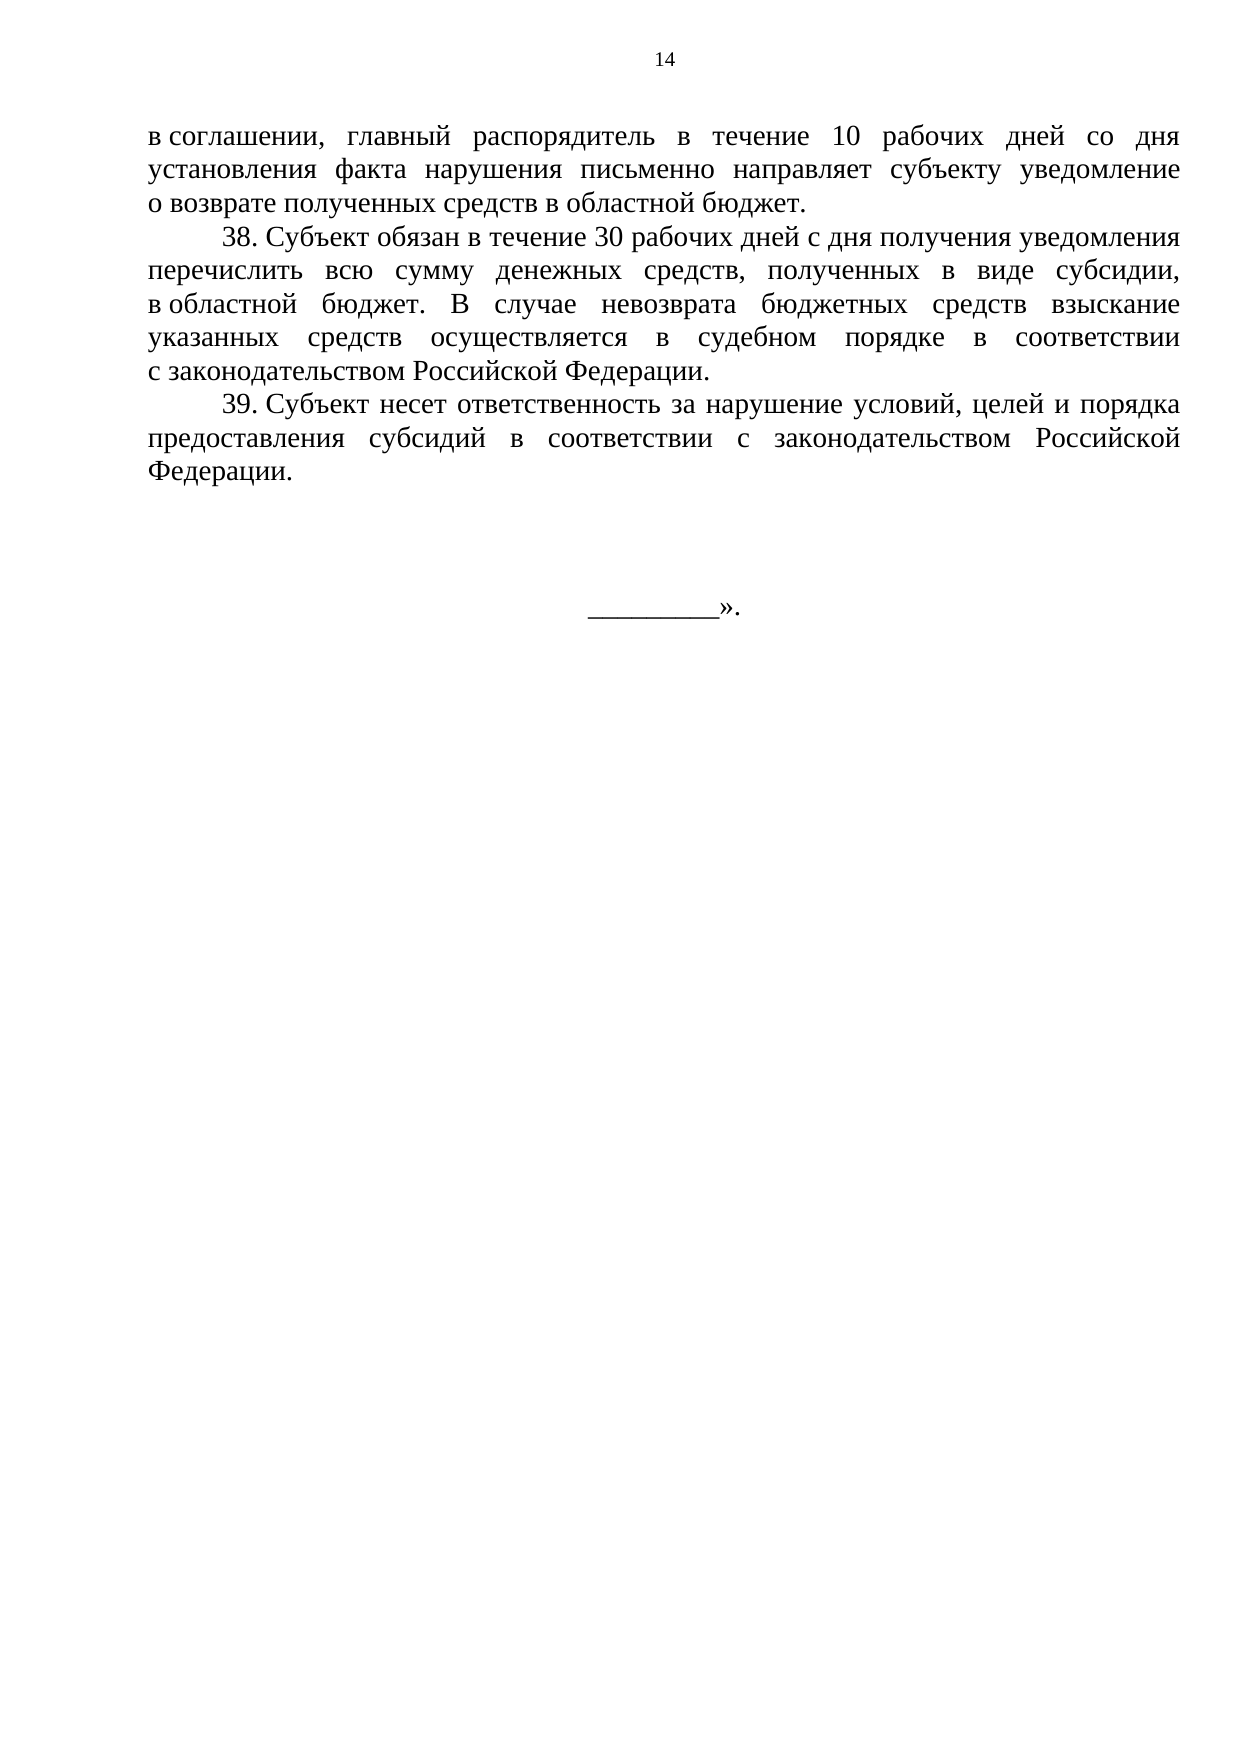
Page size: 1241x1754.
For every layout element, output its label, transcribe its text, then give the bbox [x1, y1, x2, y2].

text 38. Субъект обязан в течение 30 рабочих дней с дня получения уведомления перечислить всю сумму денежных средств, полученных в виде субсидии, в областной бюджет. В случае невозврата бюджетных средств взыскание указанных средств осуществляется в судебном порядке в соответствии с законодательством Российской Федерации. [148, 219, 1181, 386]
text 39. Субъект несет ответственность за нарушение условий, целей и порядка предоставления субсидий в соответствии с законодательством Российской Федерации. [148, 386, 1181, 487]
text _________». [148, 588, 1181, 621]
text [148, 118, 1181, 219]
